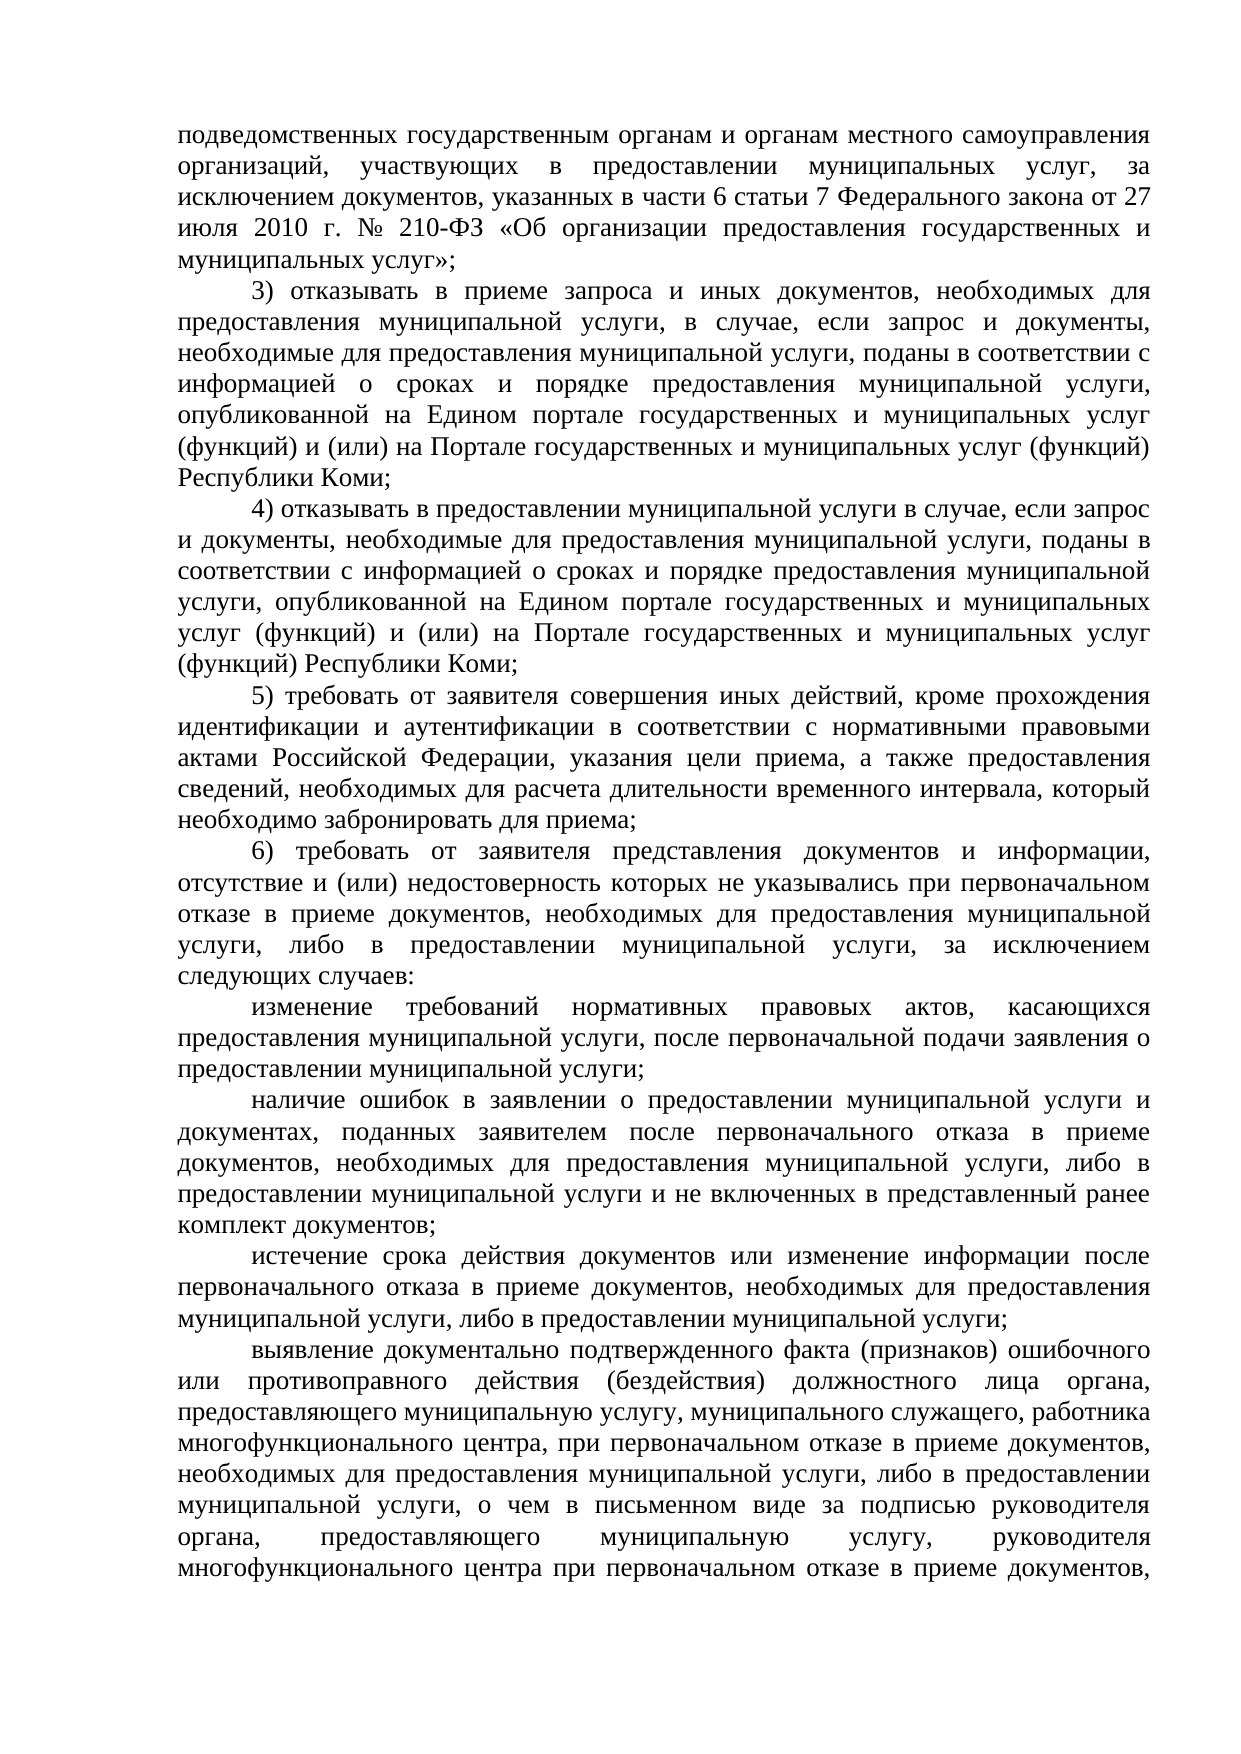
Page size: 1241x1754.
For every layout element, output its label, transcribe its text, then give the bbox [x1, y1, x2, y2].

text 3) отказывать в приеме запроса и иных документов, необходимых для предоставления муниципальной услуги, в случае, если запрос и документы, необходимые для предоставления муниципальной услуги, поданы в соответствии с информацией о сроках и порядке предоставления муниципальной услуги, опубликованной на Едином портале государственных и муниципальных услуг (функций) и (или) на Портале государственных и муниципальных услуг (функций) Республики Коми; [177, 274, 1152, 492]
text наличие ошибок в заявлении о предоставлении муниципальной услуги и документах, поданных заявителем после первоначального отказа в приеме документов, необходимых для предоставления муниципальной услуги, либо в предоставлении муниципальной услуги и не включенных в представленный ранее комплект документов; [177, 1084, 1152, 1239]
text изменение требований нормативных правовых актов, касающихся предоставления муниципальной услуги, после первоначальной подачи заявления о предоставлении муниципальной услуги; [177, 990, 1152, 1084]
text истечение срока действия документов или изменение информации после первоначального отказа в приеме документов, необходимых для предоставления муниципальной услуги, либо в предоставлении муниципальной услуги; [177, 1239, 1152, 1333]
text 4) отказывать в предоставлении муниципальной услуги в случае, если запрос и документы, необходимые для предоставления муниципальной услуги, поданы в соответствии с информацией о сроках и порядке предоставления муниципальной услуги, опубликованной на Едином портале государственных и муниципальных услуг (функций) и (или) на Портале государственных и муниципальных услуг (функций) Республики Коми; [177, 492, 1152, 679]
text 6) требовать от заявителя представления документов и информации, отсутствие и (или) недостоверность которых не указывались при первоначальном отказе в приеме документов, необходимых для предоставления муниципальной услуги, либо в предоставлении муниципальной услуги, за исключением следующих случаев: [177, 834, 1152, 990]
text 5) требовать от заявителя совершения иных действий, кроме прохождения идентификации и аутентификации в соответствии с нормативными правовыми актами Российской Федерации, указания цели приема, а также предоставления сведений, необходимых для расчета длительности временного интервала, который необходимо забронировать для приема; [177, 679, 1152, 834]
